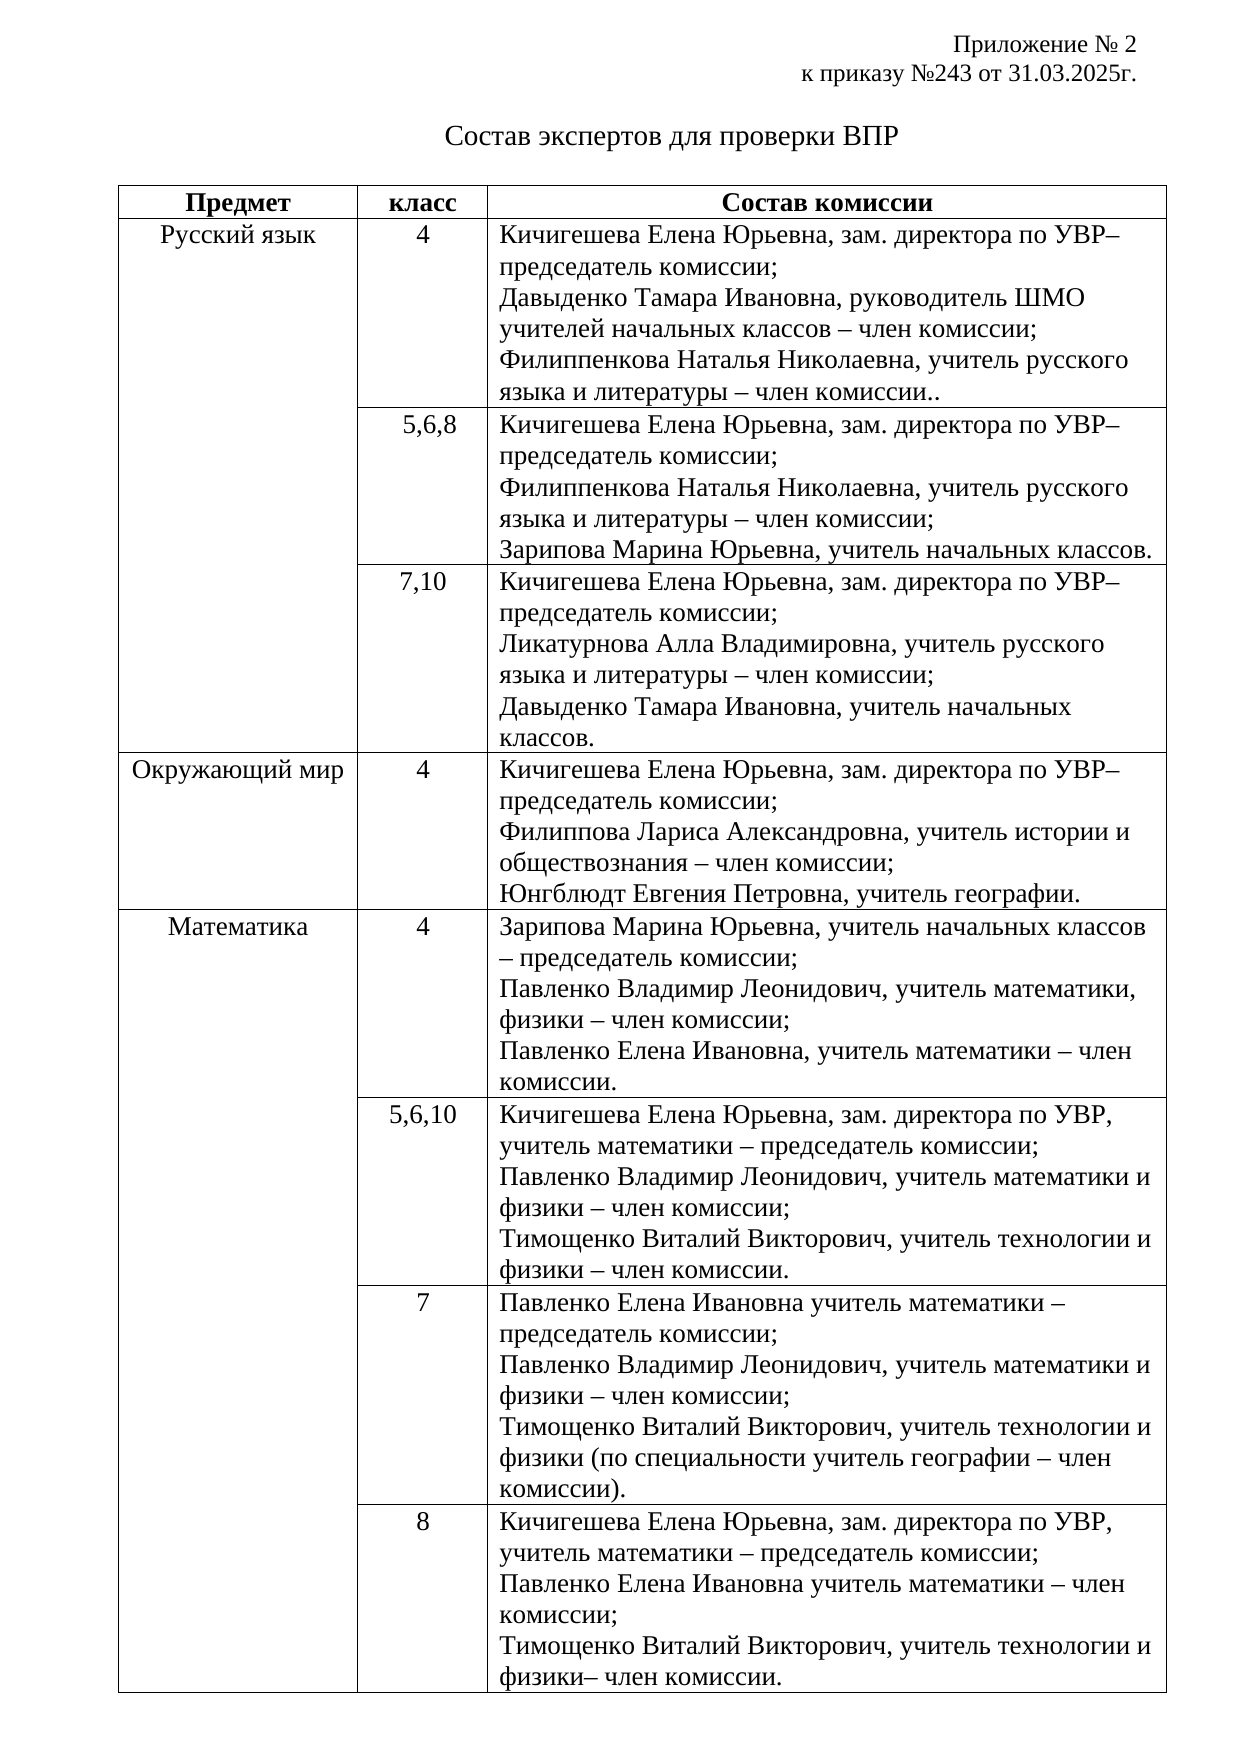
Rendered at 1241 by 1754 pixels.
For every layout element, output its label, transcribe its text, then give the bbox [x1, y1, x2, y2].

list Состав экспертов для проверки ВПР [170, 118, 1137, 152]
table_header Предмет [119, 186, 357, 217]
table_cell 7,10 [358, 565, 487, 752]
table_cell 4 [358, 753, 487, 909]
text Приложение № 2 [133, 29, 1137, 58]
table_cell Математика [119, 910, 357, 1692]
table_cell 5,6,10 [358, 1098, 487, 1284]
table_cell Окружающий мир [119, 753, 357, 909]
table_cell 4 [358, 219, 487, 407]
table_cell Кичигешева Елена Юрьевна, зам. директора по УВР– председатель комиссии; Филиппова Лариса Александровна, учитель истории и обществознания – член комиссии; Юнгблюдт Евгения Петровна, учитель географии. [488, 753, 1166, 909]
text к приказу №243 от 31.03.2025г. [133, 58, 1137, 87]
table_cell Павленко Елена Ивановна учитель математики – председатель комиссии; Павленко Владимир Леонидович, учитель математики и физики – член комиссии; Тимощенко Виталий Викторович, учитель технологии и физики (по специальности учитель географии – член комиссии). [488, 1286, 1166, 1504]
table_header класс [358, 186, 487, 217]
table_cell Зарипова Марина Юрьевна, учитель начальных классов – председатель комиссии; Павленко Владимир Леонидович, учитель математики, физики – член комиссии; Павленко Елена Ивановна, учитель математики – член комиссии. [488, 910, 1166, 1097]
table_cell 8 [358, 1505, 487, 1692]
table_cell Кичигешева Елена Юрьевна, зам. директора по УВР, учитель математики – председатель комиссии; Павленко Елена Ивановна учитель математики – член комиссии; Тимощенко Виталий Викторович, учитель технологии и физики– член комиссии. [488, 1505, 1166, 1692]
table_cell Кичигешева Елена Юрьевна, зам. директора по УВР– председатель комиссии; Давыденко Тамара Ивановна, руководитель ШМО учителей начальных классов – член комиссии; Филиппенкова Наталья Николаевна, учитель русского языка и литературы – член комиссии.. [488, 219, 1166, 407]
table_cell 4 [358, 910, 487, 1097]
table_cell 7 [358, 1286, 487, 1504]
table_header Состав комиссии [488, 186, 1166, 217]
table_cell Кичигешева Елена Юрьевна, зам. директора по УВР– председатель комиссии; Ликатурнова Алла Владимировна, учитель русского языка и литературы – член комиссии; Давыденко Тамара Ивановна, учитель начальных классов. [488, 565, 1166, 752]
table_cell Кичигешева Елена Юрьевна, зам. директора по УВР, учитель математики – председатель комиссии; Павленко Владимир Леонидович, учитель математики и физики – член комиссии; Тимощенко Виталий Викторович, учитель технологии и физики – член комиссии. [488, 1098, 1166, 1284]
table_cell Кичигешева Елена Юрьевна, зам. директора по УВР– председатель комиссии; Филиппенкова Наталья Николаевна, учитель русского языка и литературы – член комиссии; Зарипова Марина Юрьевна, учитель начальных классов. [488, 408, 1166, 564]
table_cell 5,6,8 [358, 408, 487, 564]
table_cell Русский язык [119, 219, 357, 752]
